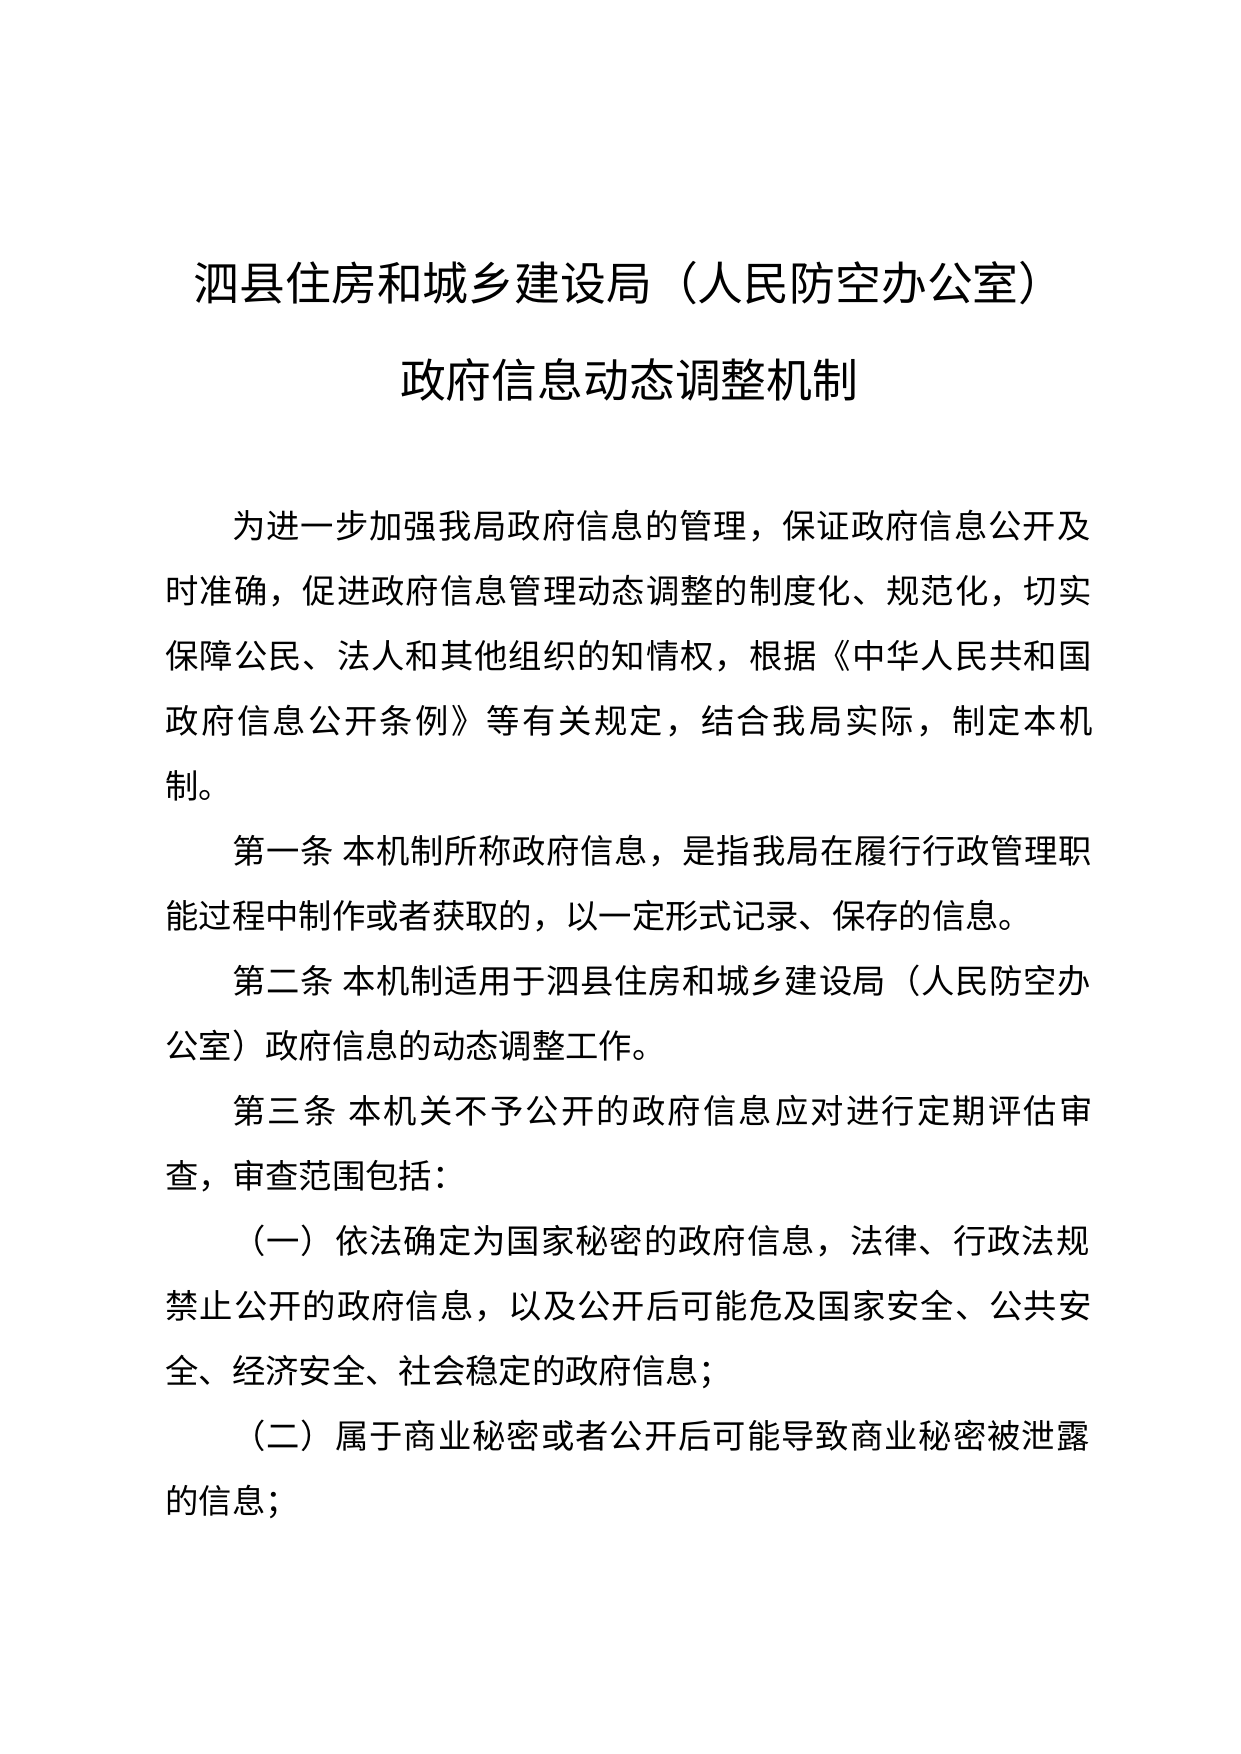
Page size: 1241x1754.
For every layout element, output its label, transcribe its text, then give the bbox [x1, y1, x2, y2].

text （一）依法确定为国家秘密的政府信息，法律、行政法规禁止公开的政府信息，以及公开后可能危及国家安全、公共安全、经济安全、社会稳定的政府信息； [165, 1206, 1093, 1401]
text 泗县住房和城乡建设局（人民防空办公室） [165, 231, 1093, 329]
text （二）属于商业秘密或者公开后可能导致商业秘密被泄露的信息； [165, 1401, 1093, 1531]
text 第二条 本机制适用于泗县住房和城乡建设局（人民防空办公室）政府信息的动态调整工作。 [165, 946, 1093, 1076]
text 第一条 本机制所称政府信息，是指我局在履行行政管理职能过程中制作或者获取的，以一定形式记录、保存的信息。 [165, 816, 1093, 946]
text 为进一步加强我局政府信息的管理，保证政府信息公开及时准确，促进政府信息管理动态调整的制度化、规范化，切实保障公民、法人和其他组织的知情权，根据《中华人民共和国政府信息公开条例》等有关规定，结合我局实际，制定本机制。 [165, 491, 1093, 816]
text 政府信息动态调整机制 [165, 329, 1093, 426]
text 第三条 本机关不予公开的政府信息应对进行定期评估审查，审查范围包括： [165, 1076, 1093, 1206]
